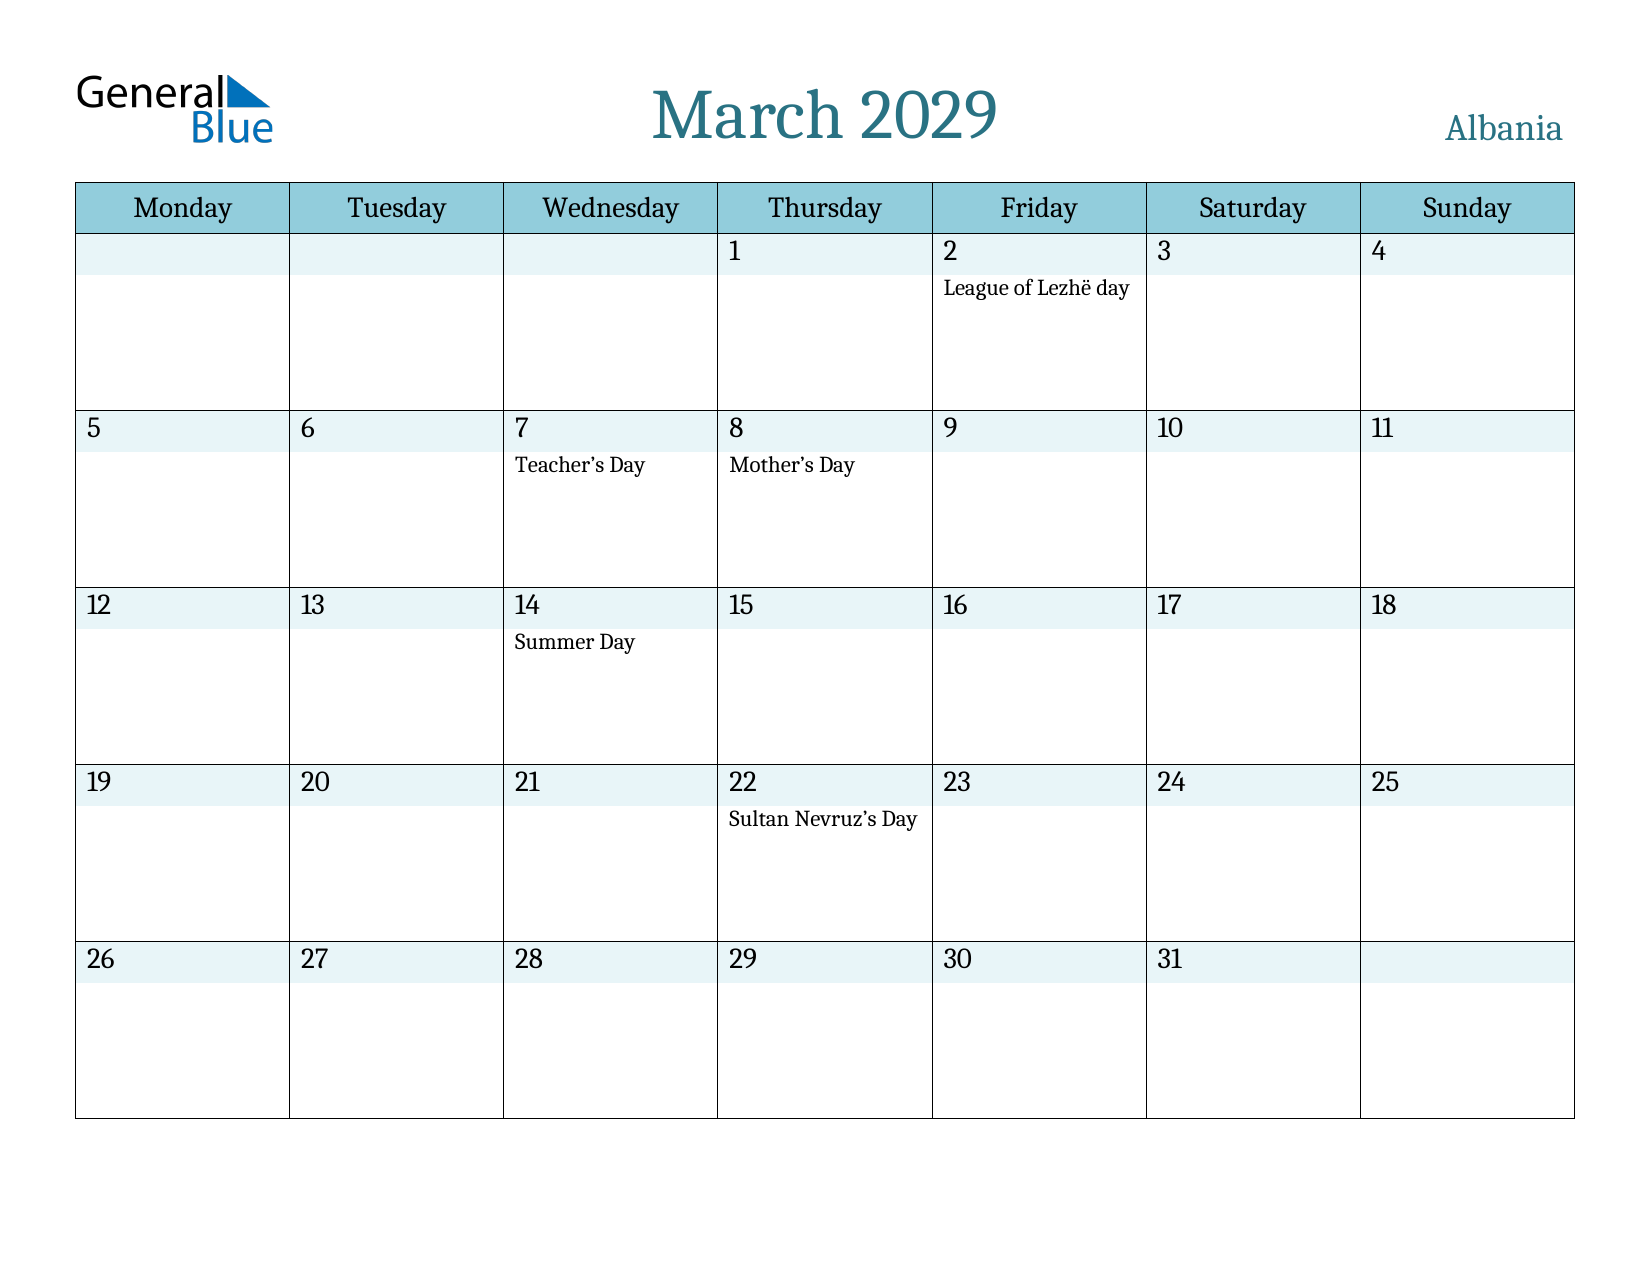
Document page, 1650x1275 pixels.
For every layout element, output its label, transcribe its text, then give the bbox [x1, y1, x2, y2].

table_cell [76, 452, 289, 587]
table_cell 2 [933, 234, 1146, 275]
table_header March 2029 [504, 75, 1146, 182]
table_cell [290, 629, 503, 764]
table_cell [1361, 275, 1574, 410]
table_cell [933, 983, 1146, 1118]
table_cell 22 [718, 765, 932, 806]
table_cell 17 [1147, 588, 1360, 629]
table_cell Sultan Nevruz’s Day [718, 806, 932, 941]
table_cell 24 [1147, 765, 1360, 806]
table_cell Monday [76, 183, 289, 233]
table_cell [504, 806, 717, 941]
table_cell Mother’s Day [718, 452, 932, 587]
table_cell League of Lezhë day [933, 275, 1146, 410]
table_cell Tuesday [290, 183, 503, 233]
table_cell [1361, 806, 1574, 941]
table_cell [933, 452, 1146, 587]
table_cell 28 [504, 942, 717, 983]
table_cell 18 [1361, 588, 1574, 629]
table_cell 8 [718, 411, 932, 452]
table_cell 31 [1147, 942, 1360, 983]
table_cell 11 [1361, 411, 1574, 452]
table_cell 29 [718, 942, 932, 983]
table_cell [1147, 983, 1360, 1118]
table_cell 25 [1361, 765, 1574, 806]
table_cell 12 [76, 588, 289, 629]
table_cell [718, 275, 932, 410]
table_cell [290, 452, 503, 587]
table_cell 4 [1361, 234, 1574, 275]
table_cell [1147, 806, 1360, 941]
table_cell [504, 983, 717, 1118]
table_cell 15 [718, 588, 932, 629]
table_cell 16 [933, 588, 1146, 629]
table_cell [933, 806, 1146, 941]
table_cell Thursday [718, 183, 932, 233]
table_cell [1147, 452, 1360, 587]
table_cell 7 [504, 411, 717, 452]
table_cell [76, 275, 289, 410]
table_cell [1361, 452, 1574, 587]
table_cell 9 [933, 411, 1146, 452]
table_cell 10 [1147, 411, 1360, 452]
table_cell [718, 983, 932, 1118]
table_cell 27 [290, 942, 503, 983]
table_cell Wednesday [504, 183, 717, 233]
table_cell 23 [933, 765, 1146, 806]
table_cell Saturday [1147, 183, 1360, 233]
picture [77, 75, 273, 143]
table_cell [1361, 942, 1574, 983]
table_cell [76, 806, 289, 941]
table_cell 26 [76, 942, 289, 983]
table_cell [290, 234, 503, 275]
table_cell [933, 629, 1146, 764]
table_cell [504, 234, 717, 275]
table_cell [504, 275, 717, 410]
table_header Albania [1146, 75, 1574, 182]
table_cell [1361, 629, 1574, 764]
table_cell Sunday [1361, 183, 1574, 233]
table_cell [290, 983, 503, 1118]
table_header [76, 75, 503, 182]
table_cell 20 [290, 765, 503, 806]
table_cell [1361, 983, 1574, 1118]
table_cell 30 [933, 942, 1146, 983]
table_cell Teacher’s Day [504, 452, 717, 587]
table_cell [76, 234, 289, 275]
table_cell [1147, 275, 1360, 410]
table_cell [76, 629, 289, 764]
table_cell [718, 629, 932, 764]
table_cell [290, 806, 503, 941]
table_cell 14 [504, 588, 717, 629]
table_cell [290, 275, 503, 410]
table_cell Summer Day [504, 629, 717, 764]
table_cell 21 [504, 765, 717, 806]
table_cell 5 [76, 411, 289, 452]
table_cell 13 [290, 588, 503, 629]
table_cell Friday [933, 183, 1146, 233]
table_cell 6 [290, 411, 503, 452]
table_cell 1 [718, 234, 932, 275]
table_cell 19 [76, 765, 289, 806]
table_cell [76, 983, 289, 1118]
table_cell 3 [1147, 234, 1360, 275]
table_cell [1147, 629, 1360, 764]
